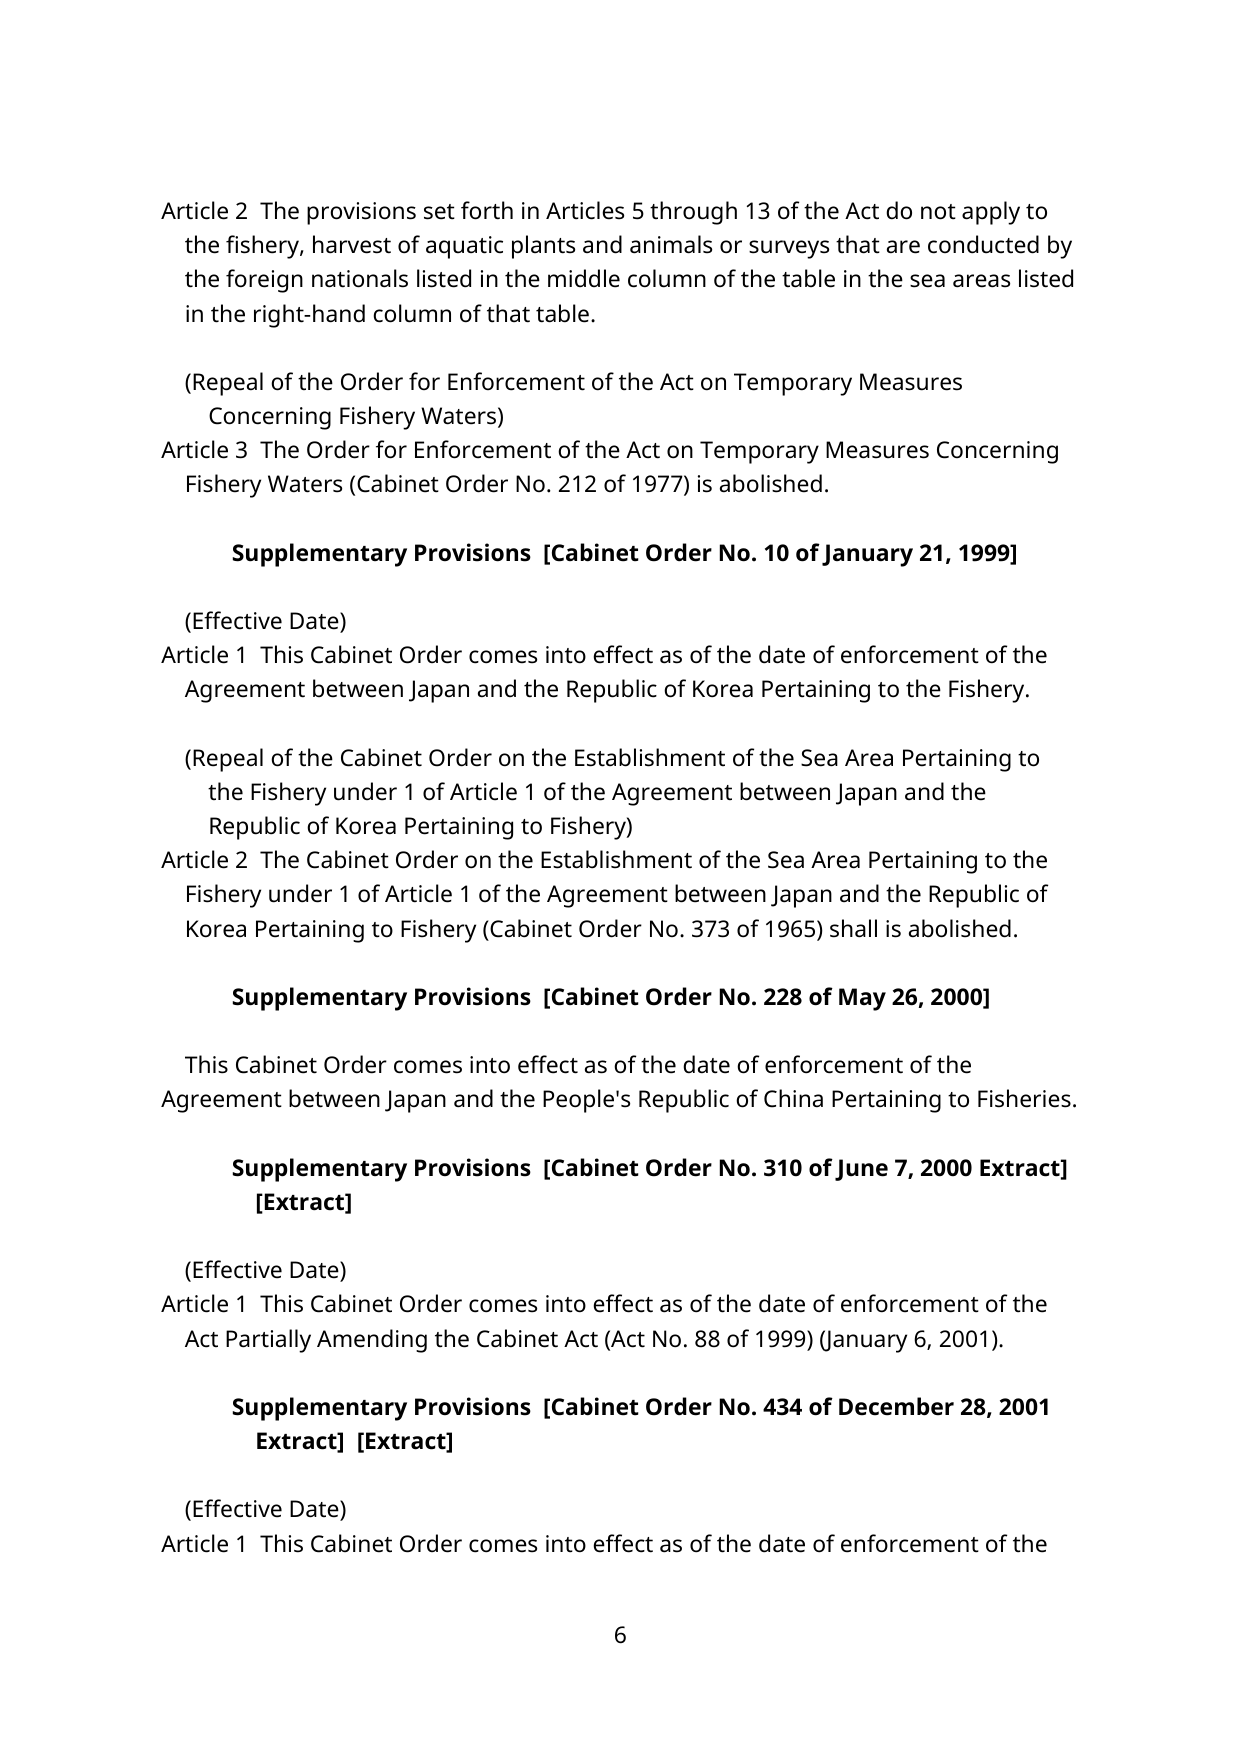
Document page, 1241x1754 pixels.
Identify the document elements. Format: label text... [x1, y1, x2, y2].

text Article 1 This Cabinet Order comes into effect as of the date of enforcement of the Agreement between Japan and the Republic of Korea Pertaining to the Fishery. [161, 638, 1079, 706]
text (Effective Date) [184, 604, 1079, 638]
text (Effective Date) [184, 1253, 1079, 1287]
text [161, 1526, 1079, 1560]
text This Cabinet Order comes into effect as of the date of enforcement of the Agreement between Japan and the People's Republic of China Pertaining to Fisheries. [161, 1048, 1079, 1116]
text Supplementary Provisions [Cabinet Order No. 228 of May 26, 2000] [230, 979, 1079, 1014]
text (Repeal of the Cabinet Order on the Establishment of the Sea Area Pertaining to the Fishery under 1 of Article 1 of the Agreement between Japan and the Republic of Korea Pertaining to Fishery) [184, 740, 1079, 843]
text Supplementary Provisions [Cabinet Order No. 310 of June 7, 2000 Extract] [Extract] [230, 1150, 1079, 1219]
text Article 2 The Cabinet Order on the Establishment of the Sea Area Pertaining to the Fishery under 1 of Article 1 of the Agreement between Japan and the Republic of Korea Pertaining to Fishery (Cabinet Order No. 373 of 1965) shall is abolished. [161, 843, 1079, 945]
text Article 2 The provisions set forth in Articles 5 through 13 of the Act do not apply to the fishery, harvest of aquatic plants and animals or surveys that are conducted by the foreign nationals listed in the middle column of the table in the sea areas listed in the right-hand column of that table. [161, 194, 1079, 330]
text Supplementary Provisions [Cabinet Order No. 434 of December 28, 2001 Extract] [Extract] [230, 1389, 1079, 1458]
text Supplementary Provisions [Cabinet Order No. 10 of January 21, 1999] [230, 535, 1079, 569]
text Article 1 This Cabinet Order comes into effect as of the date of enforcement of the Act Partially Amending the Cabinet Act (Act No. 88 of 1999) (January 6, 2001). [161, 1287, 1079, 1355]
text (Repeal of the Order for Enforcement of the Act on Temporary Measures Concerning Fishery Waters) [184, 364, 1079, 433]
text Article 3 The Order for Enforcement of the Act on Temporary Measures Concerning Fishery Waters (Cabinet Order No. 212 of 1977) is abolished. [161, 433, 1079, 501]
text (Effective Date) [184, 1492, 1079, 1526]
